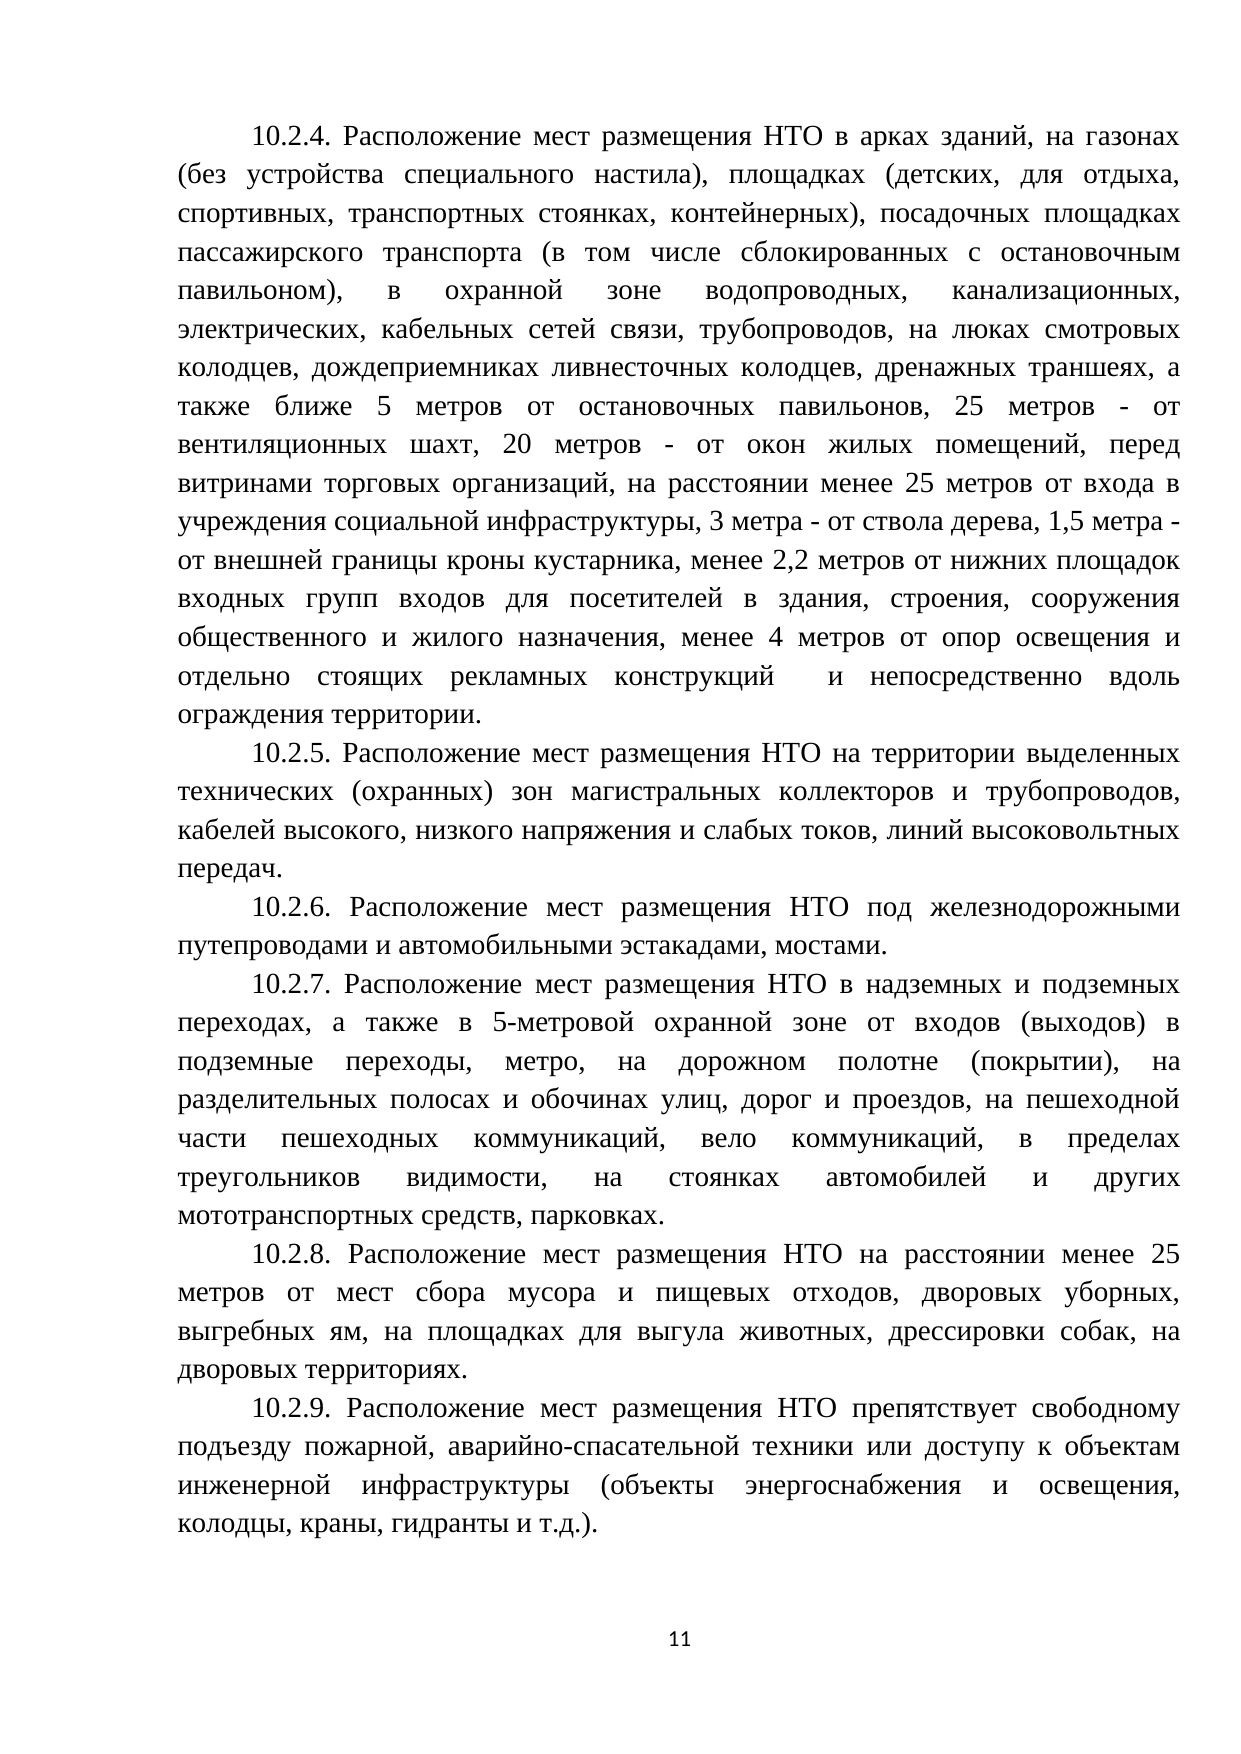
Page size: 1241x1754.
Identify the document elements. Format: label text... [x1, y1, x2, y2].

list 10.2.6. Расположение мест размещения НТО под железнодорожными путепроводами и автомобильными эстакадами, мостами. [177, 889, 1181, 961]
list 10.2.7. Расположение мест размещения НТО в надземных и подземных переходах, а также в 5-метровой охранной зоне от входов (выходов) в подземные переходы, метро, на дорожном полотне (покрытии), на разделительных полосах и обочинах улиц, дорог и проездов, на пешеходной части пешеходных коммуникаций, вело коммуникаций, в пределах треугольников видимости, на стоянках автомобилей и других мототранспортных средств, парковках. [177, 966, 1181, 1231]
list 10.2.4. Расположение мест размещения НТО в арках зданий, на газонах (без устройства специального настила), площадках (детских, для отдыха, спортивных, транспортных стоянках, контейнерных), посадочных площадках пассажирского транспорта (в том числе сблокированных с остановочным павильоном), в охранной зоне водопроводных, канализационных, электрических, кабельных сетей связи, трубопроводов, на люках смотровых колодцев, дождеприемниках ливнесточных колодцев, дренажных траншеях, а также ближе 5 метров от остановочных павильонов, 25 метров - от вентиляционных шахт, 20 метров - от окон жилых помещений, перед витринами торговых организаций, на расстоянии менее 25 метров от входа в учреждения социальной инфраструктуры, 3 метра - от ствола дерева, 1,5 метра - от внешней границы кроны кустарника, менее 2,2 метров от нижних площадок входных групп входов для посетителей в здания, строения, сооружения общественного и жилого назначения, менее 4 метров от опор освещения и отдельно стоящих рекламных конструкций и непосредственно вдоль ограждения территории. [177, 118, 1181, 730]
list 10.2.5. Расположение мест размещения НТО на территории выделенных технических (охранных) зон магистральных коллекторов и трубопроводов, кабелей высокого, низкого напряжения и слабых токов, линий высоковольтных передач. [177, 735, 1181, 884]
list 10.2.9. Расположение мест размещения НТО препятствует свободному подъезду пожарной, аварийно-спасательной техники или доступу к объектам инженерной инфраструктуры (объекты энергоснабжения и освещения, колодцы, краны, гидранты и т.д.). [177, 1390, 1181, 1539]
list 10.2.8. Расположение мест размещения НТО на расстоянии менее 25 метров от мест сбора мусора и пищевых отходов, дворовых уборных, выгребных ям, на площадках для выгула животных, дрессировки собак, на дворовых территориях. [177, 1236, 1181, 1385]
